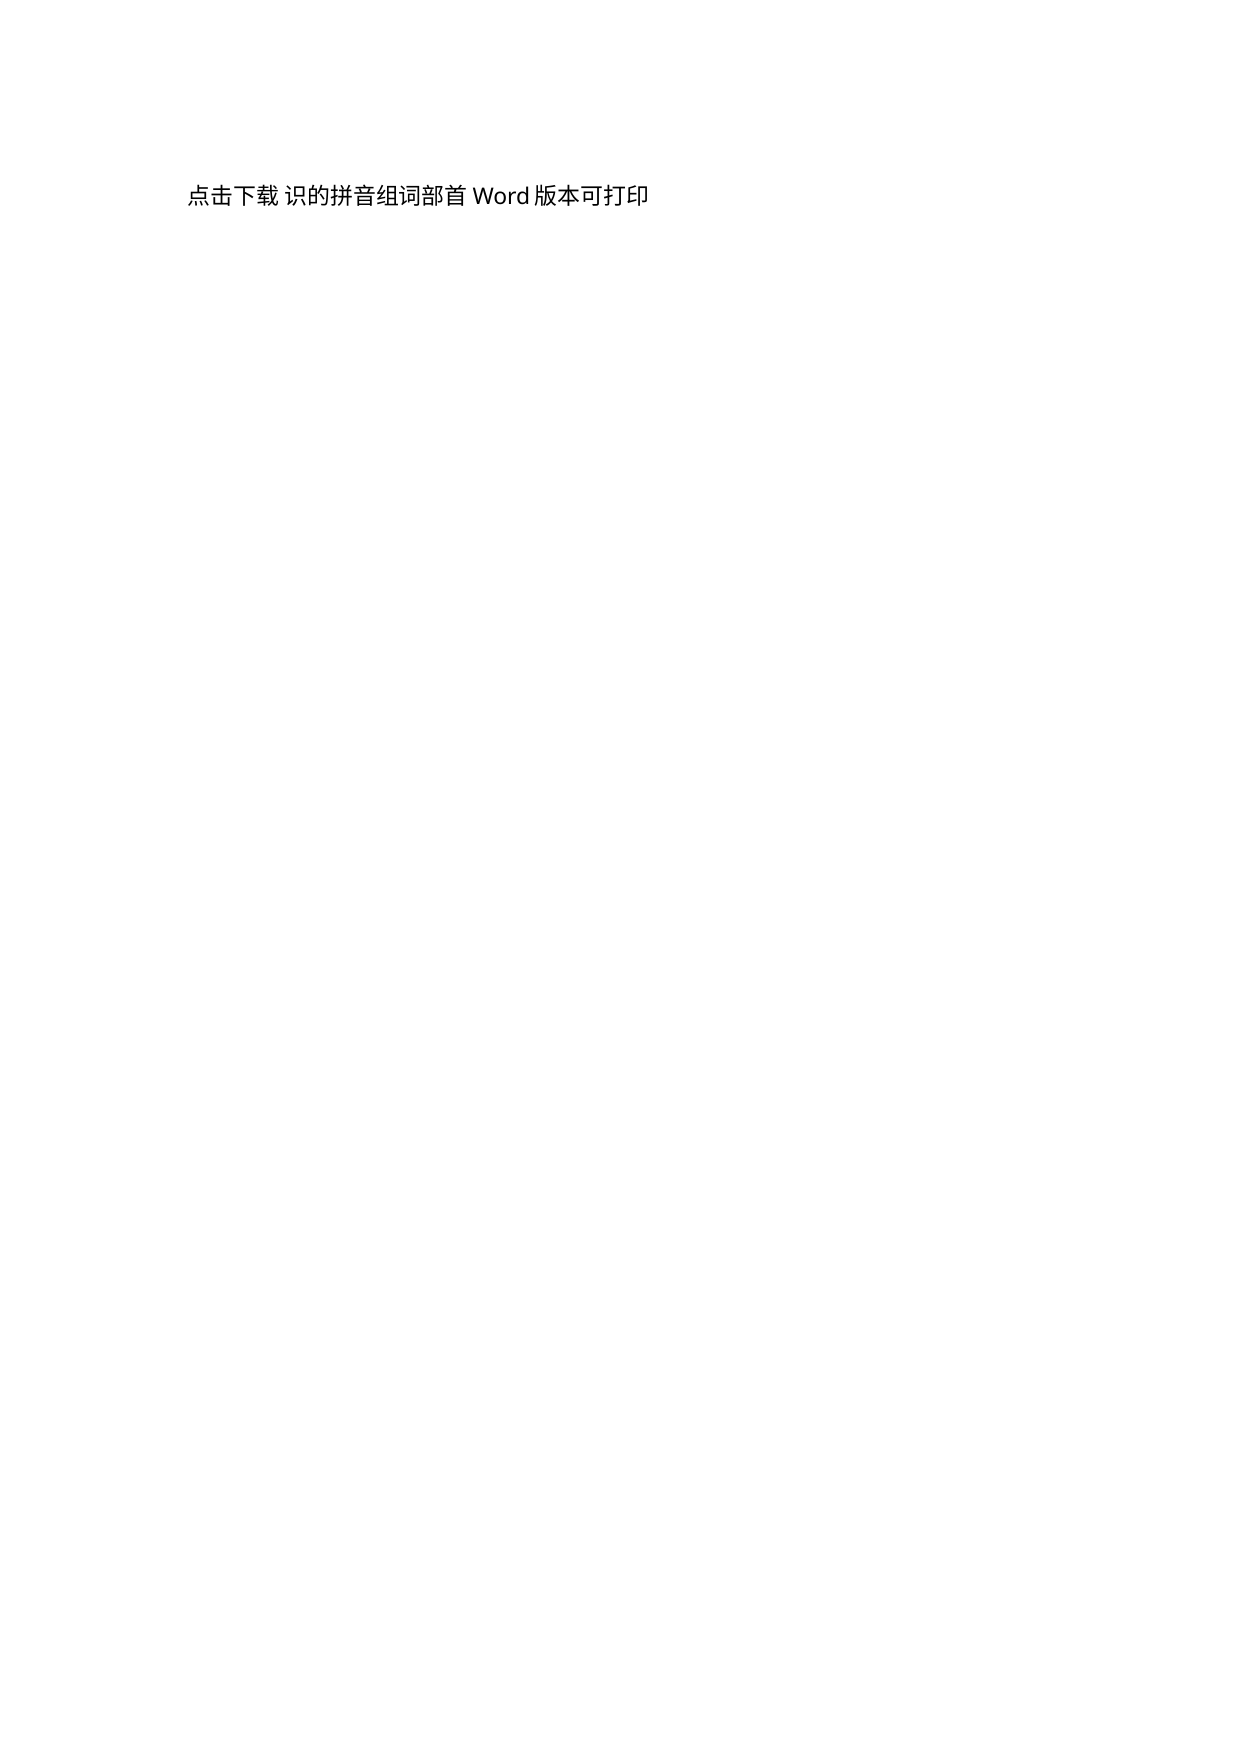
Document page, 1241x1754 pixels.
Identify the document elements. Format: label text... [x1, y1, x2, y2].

text 点击下载 识的拼音组词部首Word版本可打印 [187, 162, 1053, 227]
